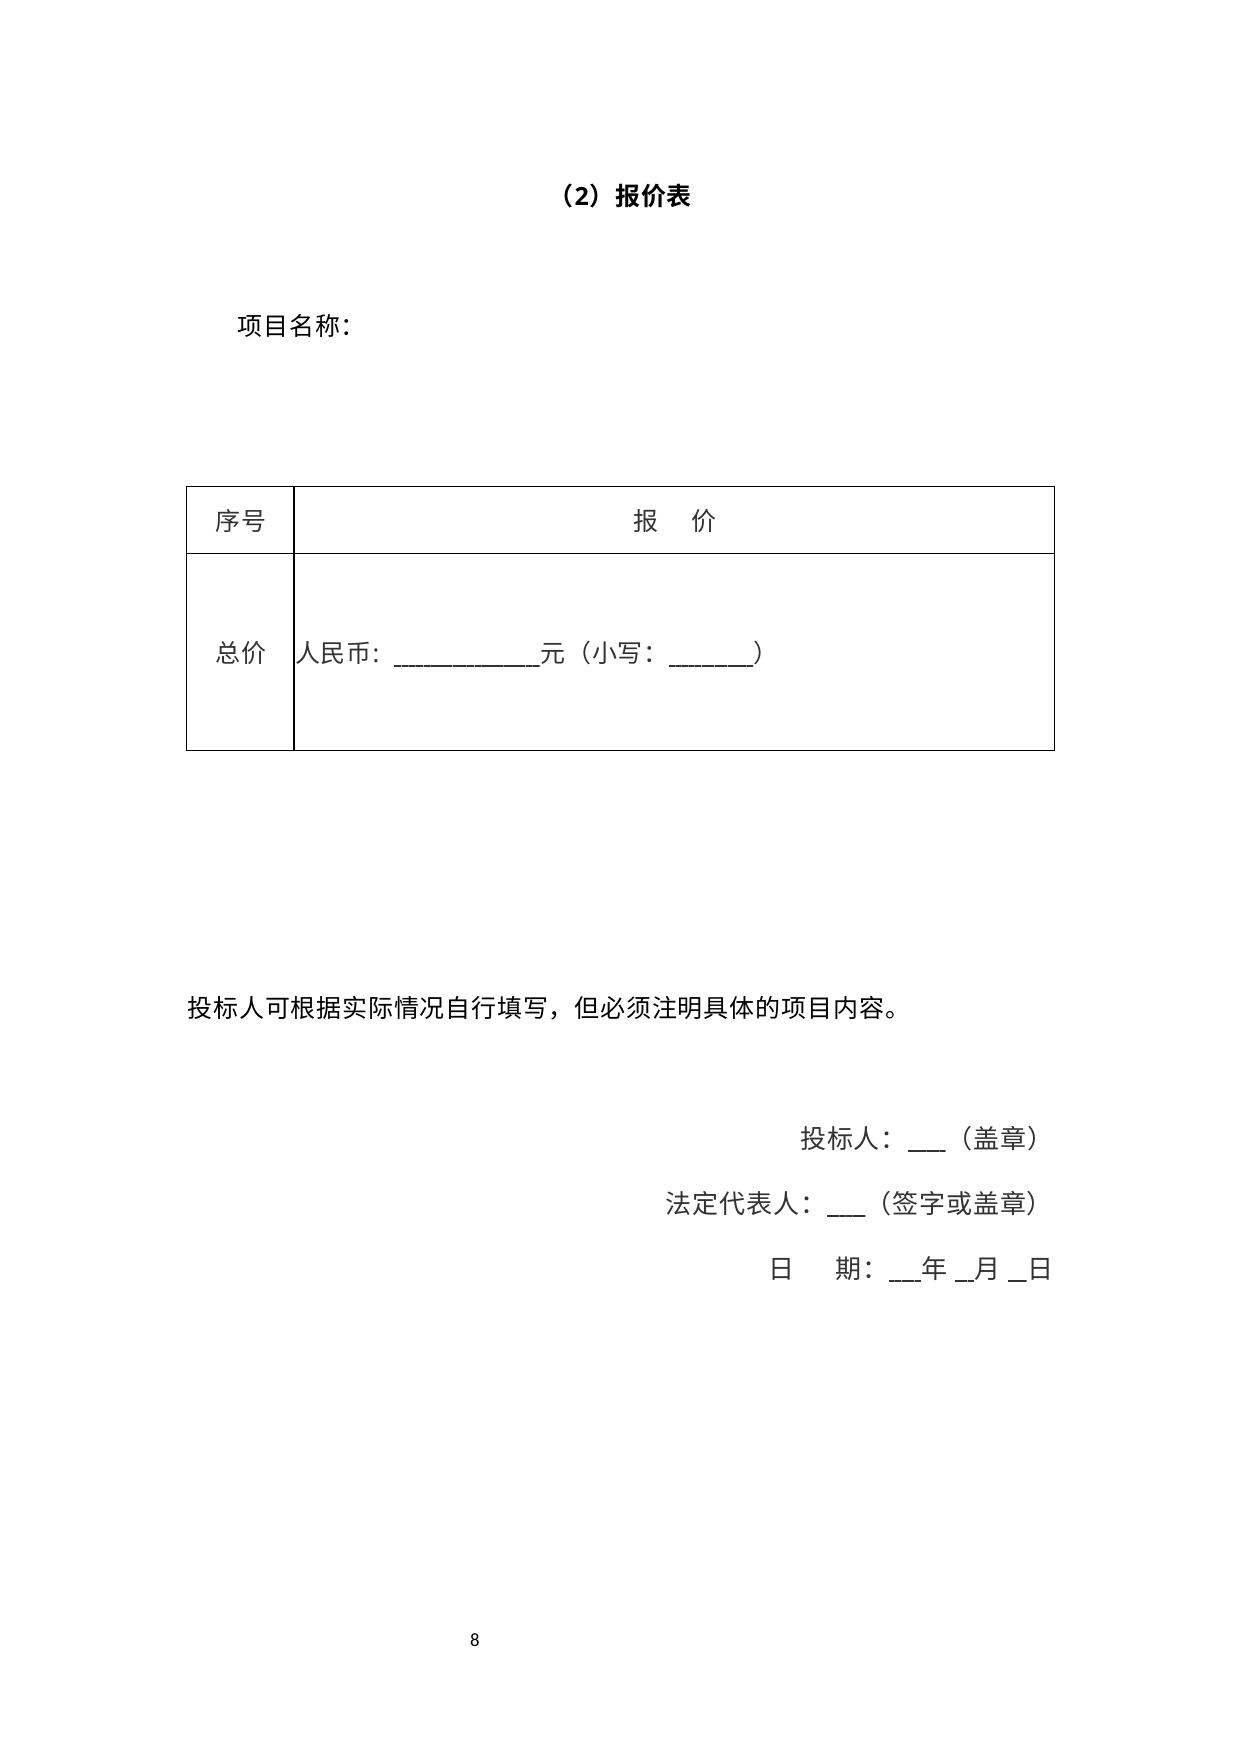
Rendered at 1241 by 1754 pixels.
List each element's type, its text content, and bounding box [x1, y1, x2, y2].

table_cell 人民币: 元（小写： ） [295, 554, 1054, 750]
text 法定代表人： （签字或盖章） [187, 1169, 1053, 1234]
text 项目名称： [187, 292, 1053, 357]
table_header 报 价 [295, 487, 1054, 553]
text （2）报价表 [187, 162, 1053, 227]
table_header 序号 [187, 487, 293, 553]
text 投标人： （盖章） [187, 1104, 1053, 1169]
text 日 期： 年 月 日 [187, 1234, 1053, 1299]
table_cell 总价 [187, 554, 293, 750]
text 投标人可根据实际情况自行填写，但必须注明具体的项目内容。 [187, 974, 1053, 1039]
